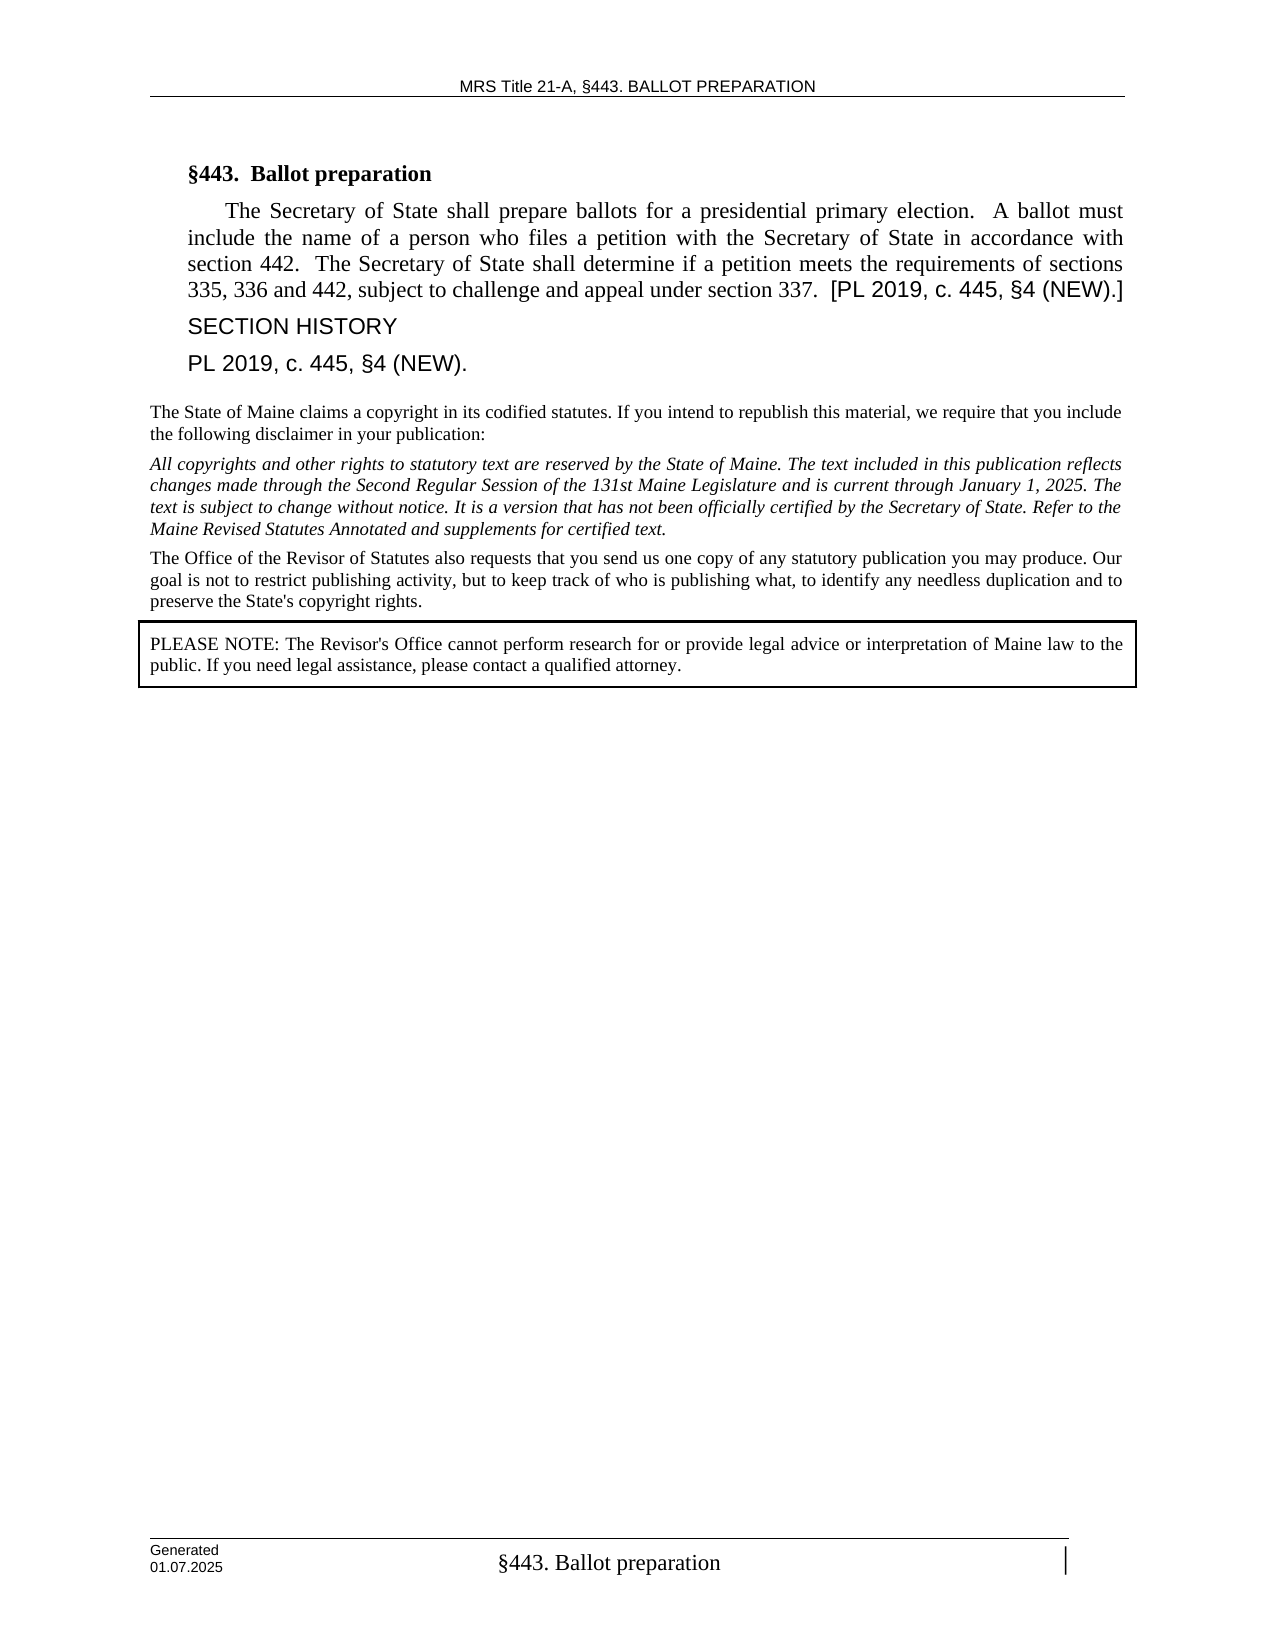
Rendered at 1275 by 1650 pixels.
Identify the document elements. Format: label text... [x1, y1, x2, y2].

text All copyrights and other rights to statutory text are reserved by the State of Maine. The text included in this publication reflects changes made through the Second Regular Session of the 131st Maine Legislature and is current through January 1, 2025 . The text is subject to change without notice. It is a version that has not been officially certified by the Secretary of State. Refer to the Maine Revised Statutes Annotated and supplements for certified text. [150, 453, 1125, 539]
text SECTION HISTORY [187, 313, 1125, 339]
text PLEASE NOTE: The Revisor's Office cannot perform research for or provide legal advice or interpretation of Maine law to the public. If you need legal assistance, please contact a qualified attorney. [140, 623, 1135, 686]
text The Secretary of State shall prepare ballots for a presidential primary election. A ballot must include the name of a person who files a petition with the Secretary of State in accordance with section 442. The Secretary of State shall determine if a petition meets the requirements of sections 335, 336 and 442, subject to challenge and appeal under section 337. [PL 2019, c. 445, §4 (NEW).] [187, 197, 1125, 303]
text The State of Maine claims a copyright in its codified statutes. If you intend to republish this material, we require that you include the following disclaimer in your publication: [150, 401, 1125, 444]
text §443. Ballot preparation [187, 160, 1125, 187]
text The Office of the Revisor of Statutes also requests that you send us one copy of any statutory publication you may produce. Our goal is not to restrict publishing activity, but to keep track of who is publishing what, to identify any needless duplication and to preserve the State's copyright rights. [150, 547, 1125, 612]
text PL 2019, c. 445, §4 (NEW). [187, 350, 1125, 376]
